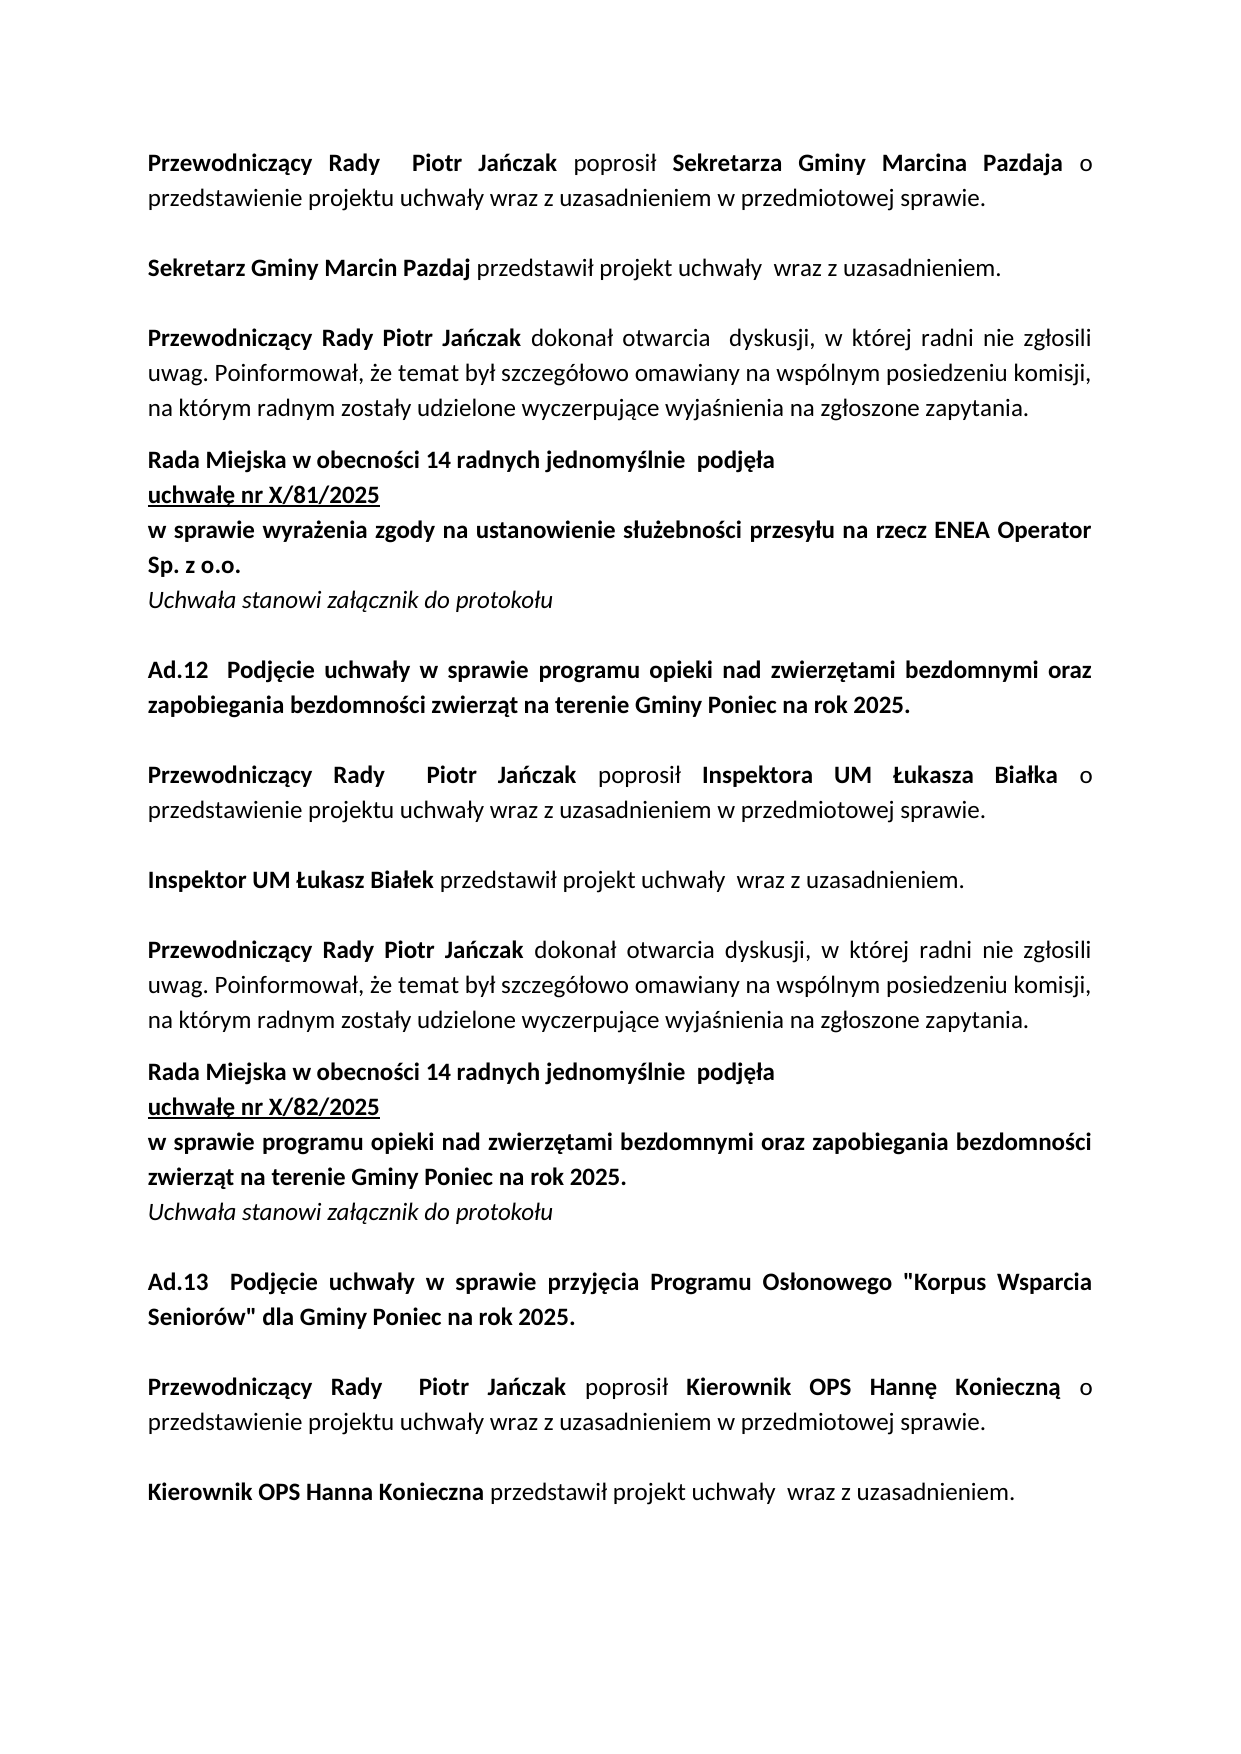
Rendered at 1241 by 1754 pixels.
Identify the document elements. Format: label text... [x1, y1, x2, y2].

text Sekretarz Gminy Marcin Pazdaj przedstawił projekt uchwały wraz z uzasadnieniem. [148, 253, 1093, 283]
text Przewodniczący Rady Piotr Jańczak dokonał otwarcia dyskusji, w której radni nie zgłosili uwag. Poinformował, że temat był szczegółowo omawiany na wspólnym posiedzeniu komisji, na którym radnym zostały udzielone wyczerpujące wyjaśnienia na zgłoszone zapytania. [148, 323, 1093, 423]
text uchwałę nr X/82/2025 [148, 1091, 1093, 1121]
text uchwałę nr X/81/2025 [148, 479, 1093, 510]
text w sprawie programu opieki nad zwierzętami bezdomnymi oraz zapobiegania bezdomności zwierząt na terenie Gminy Poniec na rok 2025. [148, 1126, 1093, 1191]
text Rada Miejska w obecności 14 radnych jednomyślnie podjęła [148, 444, 1093, 475]
text Przewodniczący Rady Piotr Jańczak poprosił Inspektora UM Łukasza Białka o przedstawienie projektu uchwały wraz z uzasadnieniem w przedmiotowej sprawie. [148, 759, 1093, 825]
text w sprawie wyrażenia zgody na ustanowienie służebności przesyłu na rzecz ENEA Operator Sp. z o.o. [148, 514, 1093, 580]
text Kierownik OPS Hanna Konieczna przedstawił projekt uchwały wraz z uzasadnieniem. [148, 1476, 1093, 1506]
text Ad.13 Podjęcie uchwały w sprawie przyjęcia Programu Osłonowego "Korpus Wsparcia Seniorów" dla Gminy Poniec na rok 2025. [148, 1266, 1093, 1331]
text Przewodniczący Rady Piotr Jańczak dokonał otwarcia dyskusji, w której radni nie zgłosili uwag. Poinformował, że temat był szczegółowo omawiany na wspólnym posiedzeniu komisji, na którym radnym zostały udzielone wyczerpujące wyjaśnienia na zgłoszone zapytania. [148, 934, 1093, 1035]
text Inspektor UM Łukasz Białek przedstawił projekt uchwały wraz z uzasadnieniem. [148, 864, 1093, 895]
text Przewodniczący Rady Piotr Jańczak poprosił Kierownik OPS Hannę Konieczną o przedstawienie projektu uchwały wraz z uzasadnieniem w przedmiotowej sprawie. [148, 1371, 1093, 1436]
text Rada Miejska w obecności 14 radnych jednomyślnie podjęła [148, 1056, 1093, 1086]
text Ad.12 Podjęcie uchwały w sprawie programu opieki nad zwierzętami bezdomnymi oraz zapobiegania bezdomności zwierząt na terenie Gminy Poniec na rok 2025. [148, 654, 1093, 720]
text Przewodniczący Rady Piotr Jańczak poprosił Sekretarza Gminy Marcina Pazdaja o przedstawienie projektu uchwały wraz z uzasadnieniem w przedmiotowej sprawie. [148, 148, 1093, 213]
text Uchwała stanowi załącznik do protokołu [148, 1196, 1093, 1226]
text Uchwała stanowi załącznik do protokołu [148, 584, 1093, 615]
